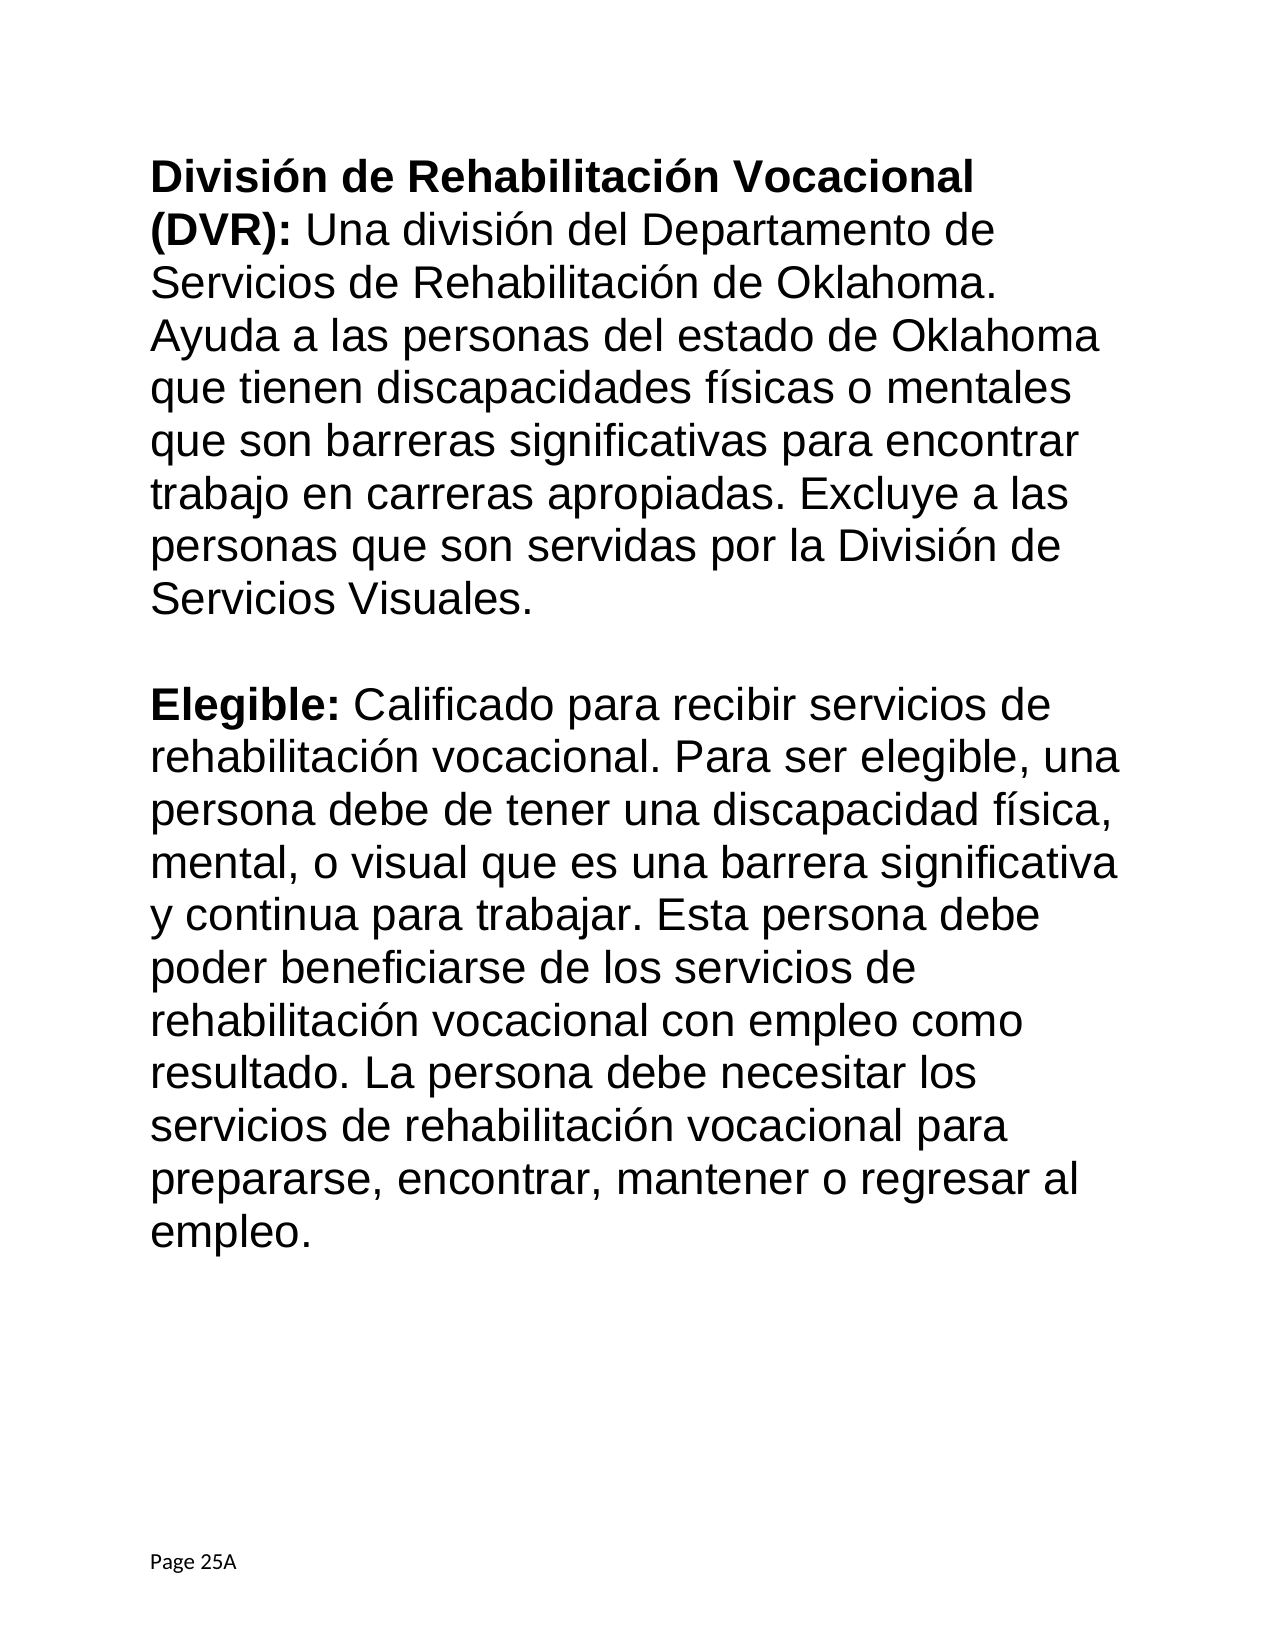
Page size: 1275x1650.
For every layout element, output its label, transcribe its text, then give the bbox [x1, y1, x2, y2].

text División de Rehabilitación Vocacional (DVR): Una división del Departamento de Servicios de Rehabilitación de Oklahoma. Ayuda a las personas del estado de Oklahoma que tienen discapacidades físicas o mentales que son barreras significativas para encontrar trabajo en carreras apropiadas. Excluye a las personas que son servidas por la División de Servicios Visuales. [150, 150, 1125, 624]
text Elegible: Calificado para recibir servicios de rehabilitación vocacional. Para ser elegible, una persona debe de tener una discapacidad física, mental, o visual que es una barrera significativa y continua para trabajar. Esta persona debe poder beneficiarse de los servicios de rehabilitación vocacional con empleo como resultado. La persona debe necesitar los servicios de rehabilitación vocacional para prepararse, encontrar, mantener o regresar al empleo. [150, 677, 1125, 1257]
